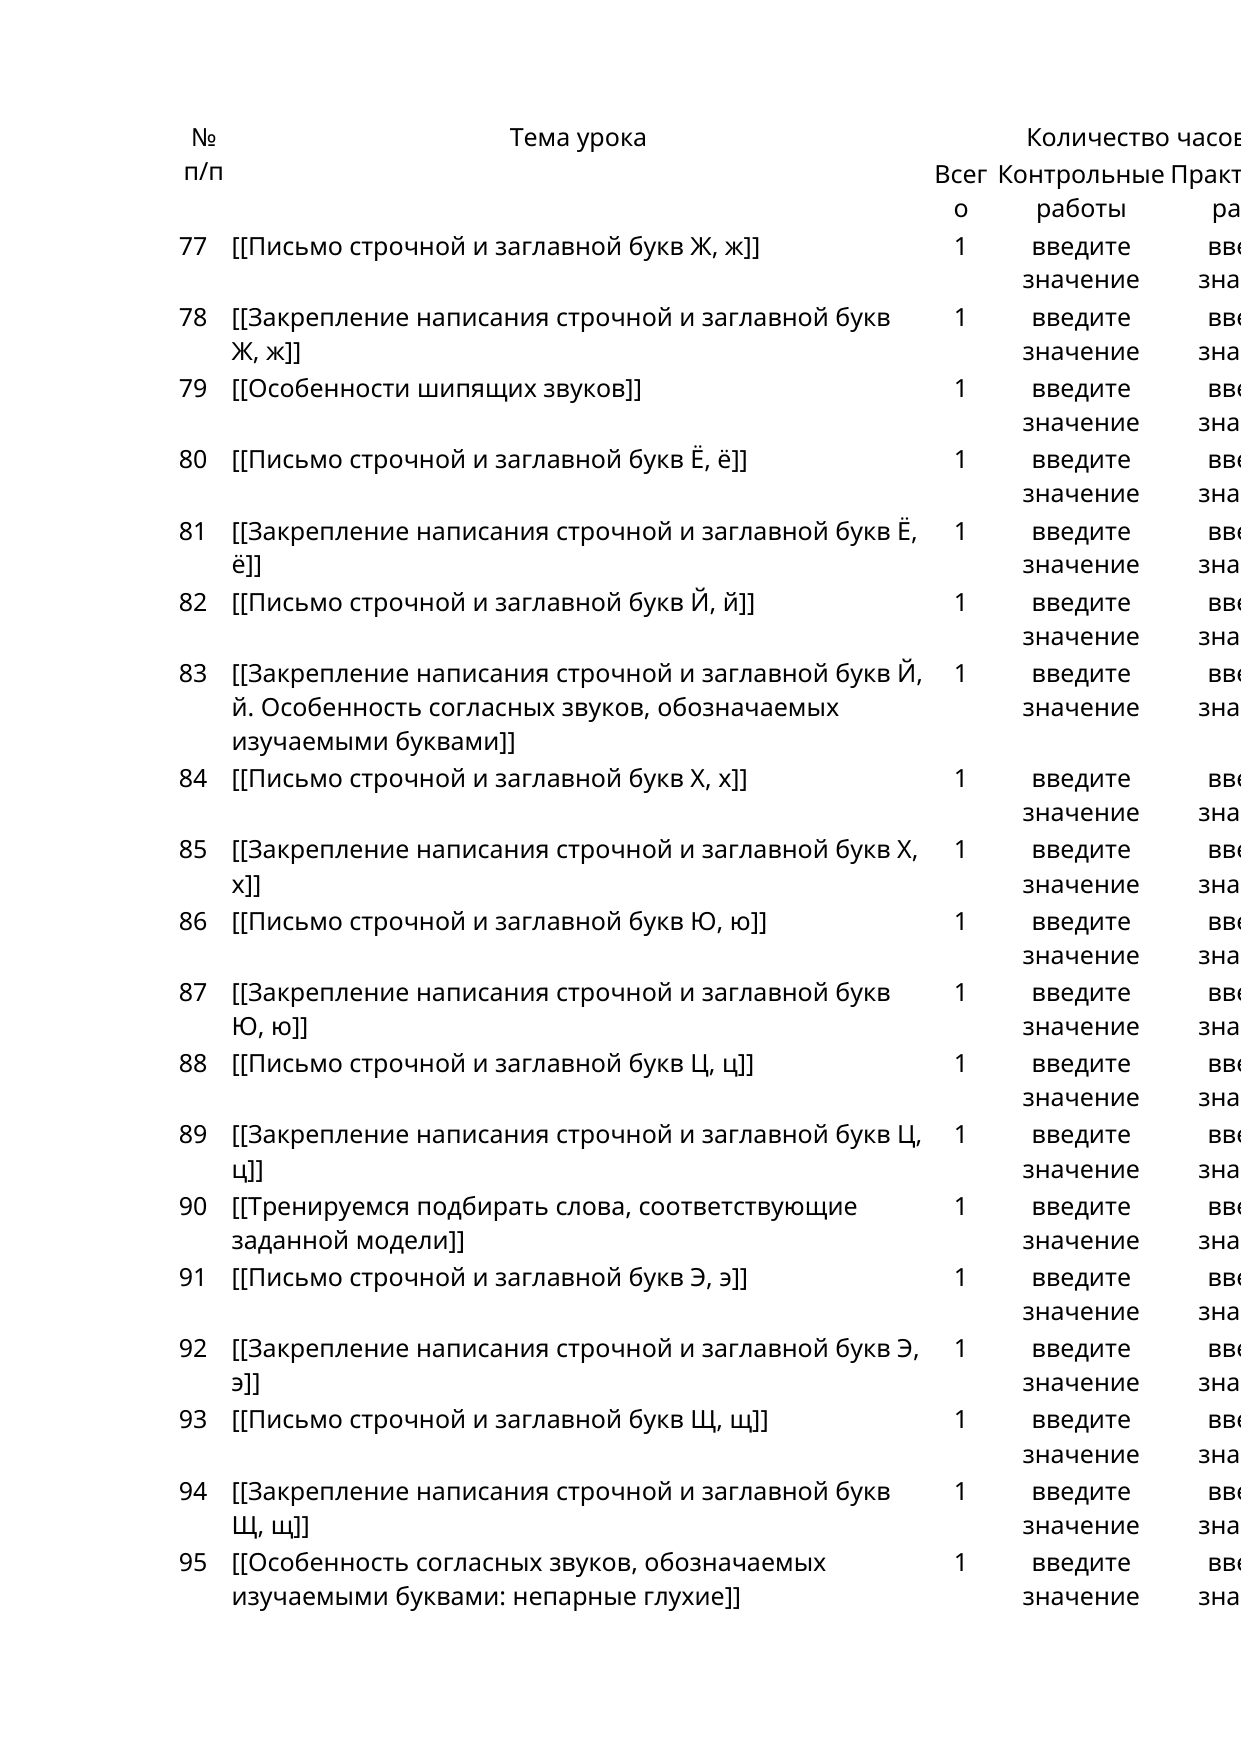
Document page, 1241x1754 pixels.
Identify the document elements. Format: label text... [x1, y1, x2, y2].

table_cell введите значение [995, 1472, 1167, 1543]
table_header № п/п [177, 118, 230, 227]
table_cell 1 [927, 1543, 995, 1614]
table_cell 1 [927, 1472, 995, 1543]
table_cell [[Письмо строчной и заглавной букв Ю, ю]] [230, 902, 927, 973]
table_cell введите значение [995, 973, 1167, 1044]
table_cell 1 [927, 298, 995, 369]
table_cell 94 [177, 1472, 230, 1543]
table_cell введите значение [995, 654, 1167, 759]
table_cell 77 [177, 227, 230, 298]
table_cell введите значение [1168, 654, 1240, 759]
table_cell [[Тренируемся подбирать слова, соответствующие заданной модели]] [230, 1187, 927, 1258]
table_cell 1 [927, 1044, 995, 1116]
table_cell введите значение [995, 759, 1167, 831]
table_cell введите значение [1168, 298, 1240, 369]
table_cell 1 [927, 902, 995, 973]
table_cell введите значение [995, 1116, 1167, 1187]
table_cell введите значение [995, 298, 1167, 369]
table_cell 86 [177, 902, 230, 973]
table_cell введите значение [1168, 1472, 1240, 1543]
table_cell [[Письмо строчной и заглавной букв Щ, щ]] [230, 1401, 927, 1472]
table_cell введите значение [995, 1543, 1167, 1614]
table_cell введите значение [1168, 973, 1240, 1044]
table_cell введите значение [1168, 759, 1240, 831]
table_cell 1 [927, 759, 995, 831]
table_cell введите значение [995, 1329, 1167, 1401]
table_cell Контрольные работы [995, 155, 1167, 227]
table_cell введите значение [995, 902, 1167, 973]
table_cell 1 [927, 1258, 995, 1329]
table_cell 83 [177, 654, 230, 759]
table_cell введите значение [1168, 583, 1240, 654]
table_cell [[Закрепление написания строчной и заглавной букв Х, х]] [230, 831, 927, 902]
table_cell введите значение [995, 369, 1167, 440]
table_cell 1 [927, 1401, 995, 1472]
table_cell 79 [177, 369, 230, 440]
table_cell введите значение [995, 1258, 1167, 1329]
table_cell 89 [177, 1116, 230, 1187]
table_cell введите значение [1168, 1116, 1240, 1187]
table_cell 1 [927, 1187, 995, 1258]
table_cell 93 [177, 1401, 230, 1472]
table_cell [[Закрепление написания строчной и заглавной букв Щ, щ]] [230, 1472, 927, 1543]
table_cell [[Письмо строчной и заглавной букв Ц, ц]] [230, 1044, 927, 1116]
table_cell [[Закрепление написания строчной и заглавной букв Ю, ю]] [230, 973, 927, 1044]
table_cell 91 [177, 1258, 230, 1329]
table_cell введите значение [995, 1187, 1167, 1258]
table_cell введите значение [1168, 512, 1240, 583]
table_header Количество часов [927, 118, 1240, 155]
table_cell 1 [927, 369, 995, 440]
table_cell [[Письмо строчной и заглавной букв Х, х]] [230, 759, 927, 831]
table_cell 1 [927, 512, 995, 583]
table_cell [[Особенности шипящих звуков]] [230, 369, 927, 440]
table_cell 1 [927, 654, 995, 759]
table_cell 81 [177, 512, 230, 583]
table_cell введите значение [995, 831, 1167, 902]
table_cell [[Особенность согласных звуков, обозначаемых изучаемыми буквами: непарные глухие]] [230, 1543, 927, 1614]
table_cell введите значение [1168, 1187, 1240, 1258]
table_cell 1 [927, 440, 995, 512]
table_cell 85 [177, 831, 230, 902]
table_cell 1 [927, 583, 995, 654]
table_cell введите значение [1168, 1543, 1240, 1614]
table_cell введите значение [995, 1401, 1167, 1472]
table_cell введите значение [1168, 1401, 1240, 1472]
table_cell введите значение [1168, 227, 1240, 298]
table_cell 88 [177, 1044, 230, 1116]
table_cell введите значение [995, 1044, 1167, 1116]
table_cell введите значение [1168, 369, 1240, 440]
table_cell введите значение [1168, 831, 1240, 902]
table_cell 78 [177, 298, 230, 369]
table_cell введите значение [1168, 1258, 1240, 1329]
table_header Тема урока [230, 118, 927, 227]
table_cell введите значение [1168, 1329, 1240, 1401]
table_cell введите значение [995, 583, 1167, 654]
table_cell 1 [927, 1329, 995, 1401]
table_cell [[Письмо строчной и заглавной букв Й, й]] [230, 583, 927, 654]
table_cell 90 [177, 1187, 230, 1258]
table_cell [[Письмо строчной и заглавной букв Э, э]] [230, 1258, 927, 1329]
table_cell 1 [927, 227, 995, 298]
table_cell 1 [927, 973, 995, 1044]
table_cell 82 [177, 583, 230, 654]
table_cell Всего [927, 155, 995, 227]
table_cell 87 [177, 973, 230, 1044]
table_cell введите значение [995, 440, 1167, 512]
table_cell введите значение [995, 512, 1167, 583]
table_cell 84 [177, 759, 230, 831]
table_cell [[Закрепление написания строчной и заглавной букв Й, й. Особенность согласных звуков, обозначаемых изучаемыми буквами]] [230, 654, 927, 759]
table_cell 80 [177, 440, 230, 512]
table_cell [[Закрепление написания строчной и заглавной букв Ц, ц]] [230, 1116, 927, 1187]
table_cell введите значение [1168, 902, 1240, 973]
table_cell [[Письмо строчной и заглавной букв Ж, ж]] [230, 227, 927, 298]
table_cell введите значение [1168, 1044, 1240, 1116]
table_cell [[Закрепление написания строчной и заглавной букв Ё, ё]] [230, 512, 927, 583]
table_cell [[Закрепление написания строчной и заглавной букв Э, э]] [230, 1329, 927, 1401]
table_cell введите значение [995, 227, 1167, 298]
table_cell 1 [927, 831, 995, 902]
table_cell 1 [927, 1116, 995, 1187]
table_cell Практические работы [1168, 155, 1240, 227]
table_cell [[Закрепление написания строчной и заглавной букв Ж, ж]] [230, 298, 927, 369]
table_cell 95 [177, 1543, 230, 1614]
table_cell 92 [177, 1329, 230, 1401]
table_cell введите значение [1168, 440, 1240, 512]
table_cell [[Письмо строчной и заглавной букв Ё, ё]] [230, 440, 927, 512]
